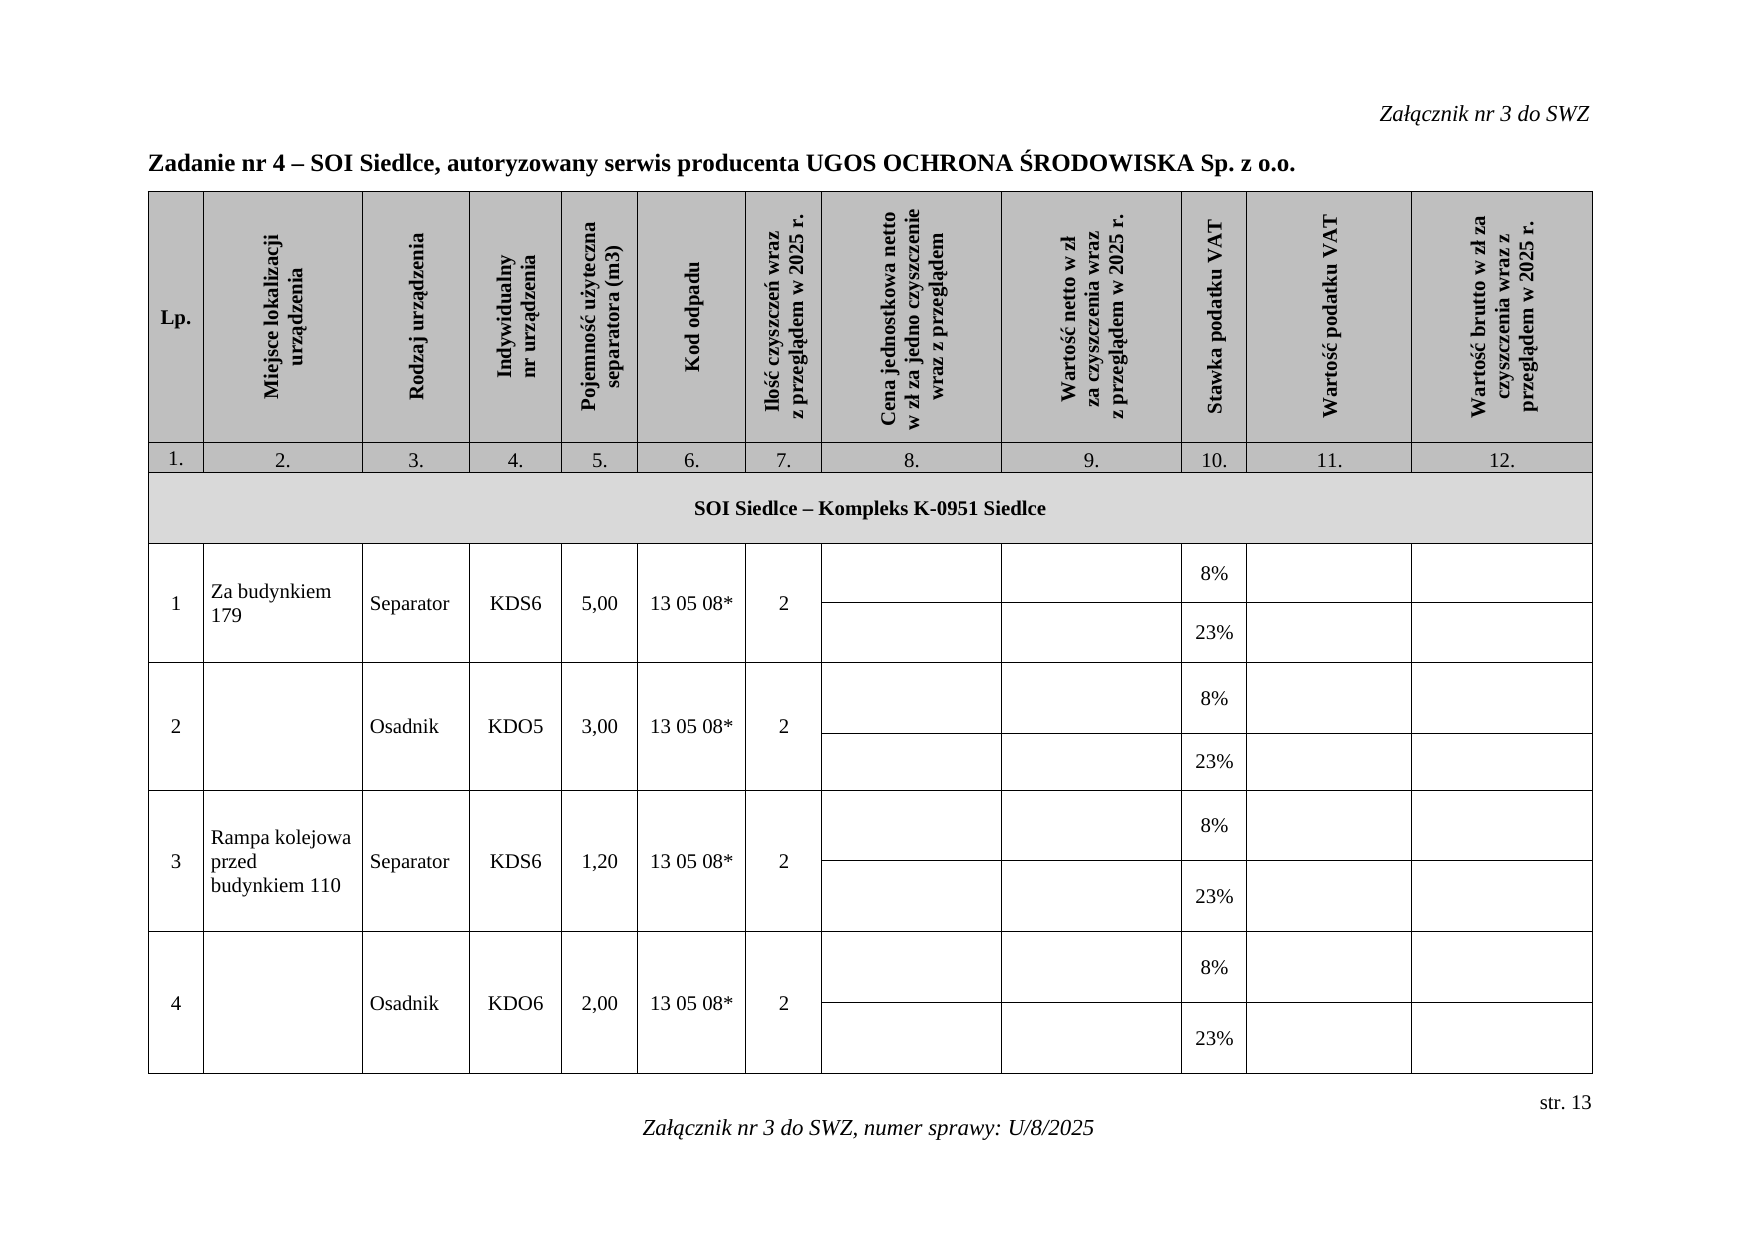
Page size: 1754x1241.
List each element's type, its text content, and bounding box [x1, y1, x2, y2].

table_cell [1412, 791, 1592, 860]
table_cell [1247, 734, 1411, 789]
table_cell [1247, 663, 1411, 732]
table_cell 13 05 08* [638, 544, 745, 662]
table_cell 1,20 [562, 791, 637, 931]
table_header Miejsce lokalizacji urządzenia [204, 192, 362, 442]
table_cell [1412, 734, 1592, 789]
table_header Ilość czyszczeń wraz z przeglądem w 2025 r. [746, 192, 821, 442]
table_cell 13 05 08* [638, 663, 745, 789]
table_cell 2 [746, 932, 821, 1073]
table_header Rodzaj urządzenia [363, 192, 469, 442]
table_cell 2 [149, 663, 203, 789]
table_cell [1002, 861, 1181, 931]
table_cell 2 [746, 544, 821, 662]
table_cell 3. [363, 443, 469, 472]
table_cell 8% [1182, 791, 1246, 860]
table_cell 9. [1002, 443, 1181, 472]
table_cell [1412, 663, 1592, 732]
table_cell 7. [746, 443, 821, 472]
table_header Indywidualny nr urządzenia [470, 192, 561, 442]
table_cell 10. [1182, 443, 1246, 472]
table_cell 23% [1182, 603, 1246, 662]
table_cell KDS6 [470, 791, 561, 931]
table_header Kod odpadu [638, 192, 745, 442]
table_header Wartość brutto w zł za czyszczenia wraz z przeglądem w 2025 r. [1412, 192, 1592, 442]
table_cell 2 [746, 791, 821, 931]
table_cell KDS6 [470, 544, 561, 662]
table_cell [1002, 544, 1181, 602]
table_cell [822, 734, 1001, 789]
table_header Pojemność użyteczna separatora (m3) [562, 192, 637, 442]
text Zadanie nr 4 – SOI Siedlce, autoryzowany serwis producenta UGOS OCHRONA ŚRODOWISKA Sp. z o.o. [148, 148, 1591, 176]
table_cell [1247, 932, 1411, 1002]
table_cell [822, 791, 1001, 860]
table_cell [1002, 932, 1181, 1002]
table_cell 8% [1182, 932, 1246, 1002]
table_header Stawka podatku VAT [1182, 192, 1246, 442]
table_cell 8% [1182, 544, 1246, 602]
table_cell KDO5 [470, 663, 561, 789]
table_cell 12. [1412, 443, 1592, 472]
table_cell [1002, 1003, 1181, 1073]
table_cell [1412, 603, 1592, 662]
table_cell [1002, 663, 1181, 732]
table_cell [204, 932, 362, 1073]
table_cell 8. [822, 443, 1001, 472]
table_cell Osadnik [363, 663, 469, 789]
table_cell [822, 861, 1001, 931]
table_cell 3,00 [562, 663, 637, 789]
table_cell Osadnik [363, 932, 469, 1073]
table_cell KDO6 [470, 932, 561, 1073]
table_cell 23% [1182, 1003, 1246, 1073]
table_cell 23% [1182, 734, 1246, 789]
table_cell 5,00 [562, 544, 637, 662]
table_cell [822, 1003, 1001, 1073]
table_cell [1002, 791, 1181, 860]
table_cell 2,00 [562, 932, 637, 1073]
table_cell [822, 603, 1001, 662]
table_cell 23% [1182, 861, 1246, 931]
table_cell [1247, 603, 1411, 662]
table_cell 2. [204, 443, 362, 472]
table_cell 1. [149, 443, 203, 472]
table_cell [1412, 544, 1592, 602]
table_cell 13 05 08* [638, 791, 745, 931]
table_cell [1412, 1003, 1592, 1073]
table_cell Separator [363, 791, 469, 931]
table_cell 11. [1247, 443, 1411, 472]
table_header Cena jednostkowa netto w zł za jedno czyszczenie wraz z przeglądem [822, 192, 1001, 442]
table_cell [1247, 791, 1411, 860]
table_cell [1002, 734, 1181, 789]
table_cell 4 [149, 932, 203, 1073]
table_header Lp. [149, 192, 203, 442]
table_cell [822, 544, 1001, 602]
table_header Wartość netto w zł za czyszczenia wraz z przeglądem w 2025 r. [1002, 192, 1181, 442]
table_cell 3 [149, 791, 203, 931]
table_cell [1247, 1003, 1411, 1073]
table_cell 8% [1182, 663, 1246, 732]
table_cell [1247, 861, 1411, 931]
table_cell [1412, 932, 1592, 1002]
table_cell [1247, 544, 1411, 602]
table_cell 6. [638, 443, 745, 472]
table_cell 13 05 08* [638, 932, 745, 1073]
table_cell [822, 932, 1001, 1002]
table_cell Rampa kolejowa przed budynkiem 110 [204, 791, 362, 931]
table_cell [822, 663, 1001, 732]
table_cell Separator [363, 544, 469, 662]
table_cell 2 [746, 663, 821, 789]
table_header Wartość podatku VAT [1247, 192, 1411, 442]
table_cell 4. [470, 443, 561, 472]
table_cell [1002, 603, 1181, 662]
table_cell SOI Siedlce – Kompleks K-0951 Siedlce [149, 473, 1592, 543]
table_cell [1412, 861, 1592, 931]
table_cell 1 [149, 544, 203, 662]
table_cell Za budynkiem 179 [204, 544, 362, 662]
table_cell [204, 663, 362, 789]
table_cell 5. [562, 443, 637, 472]
